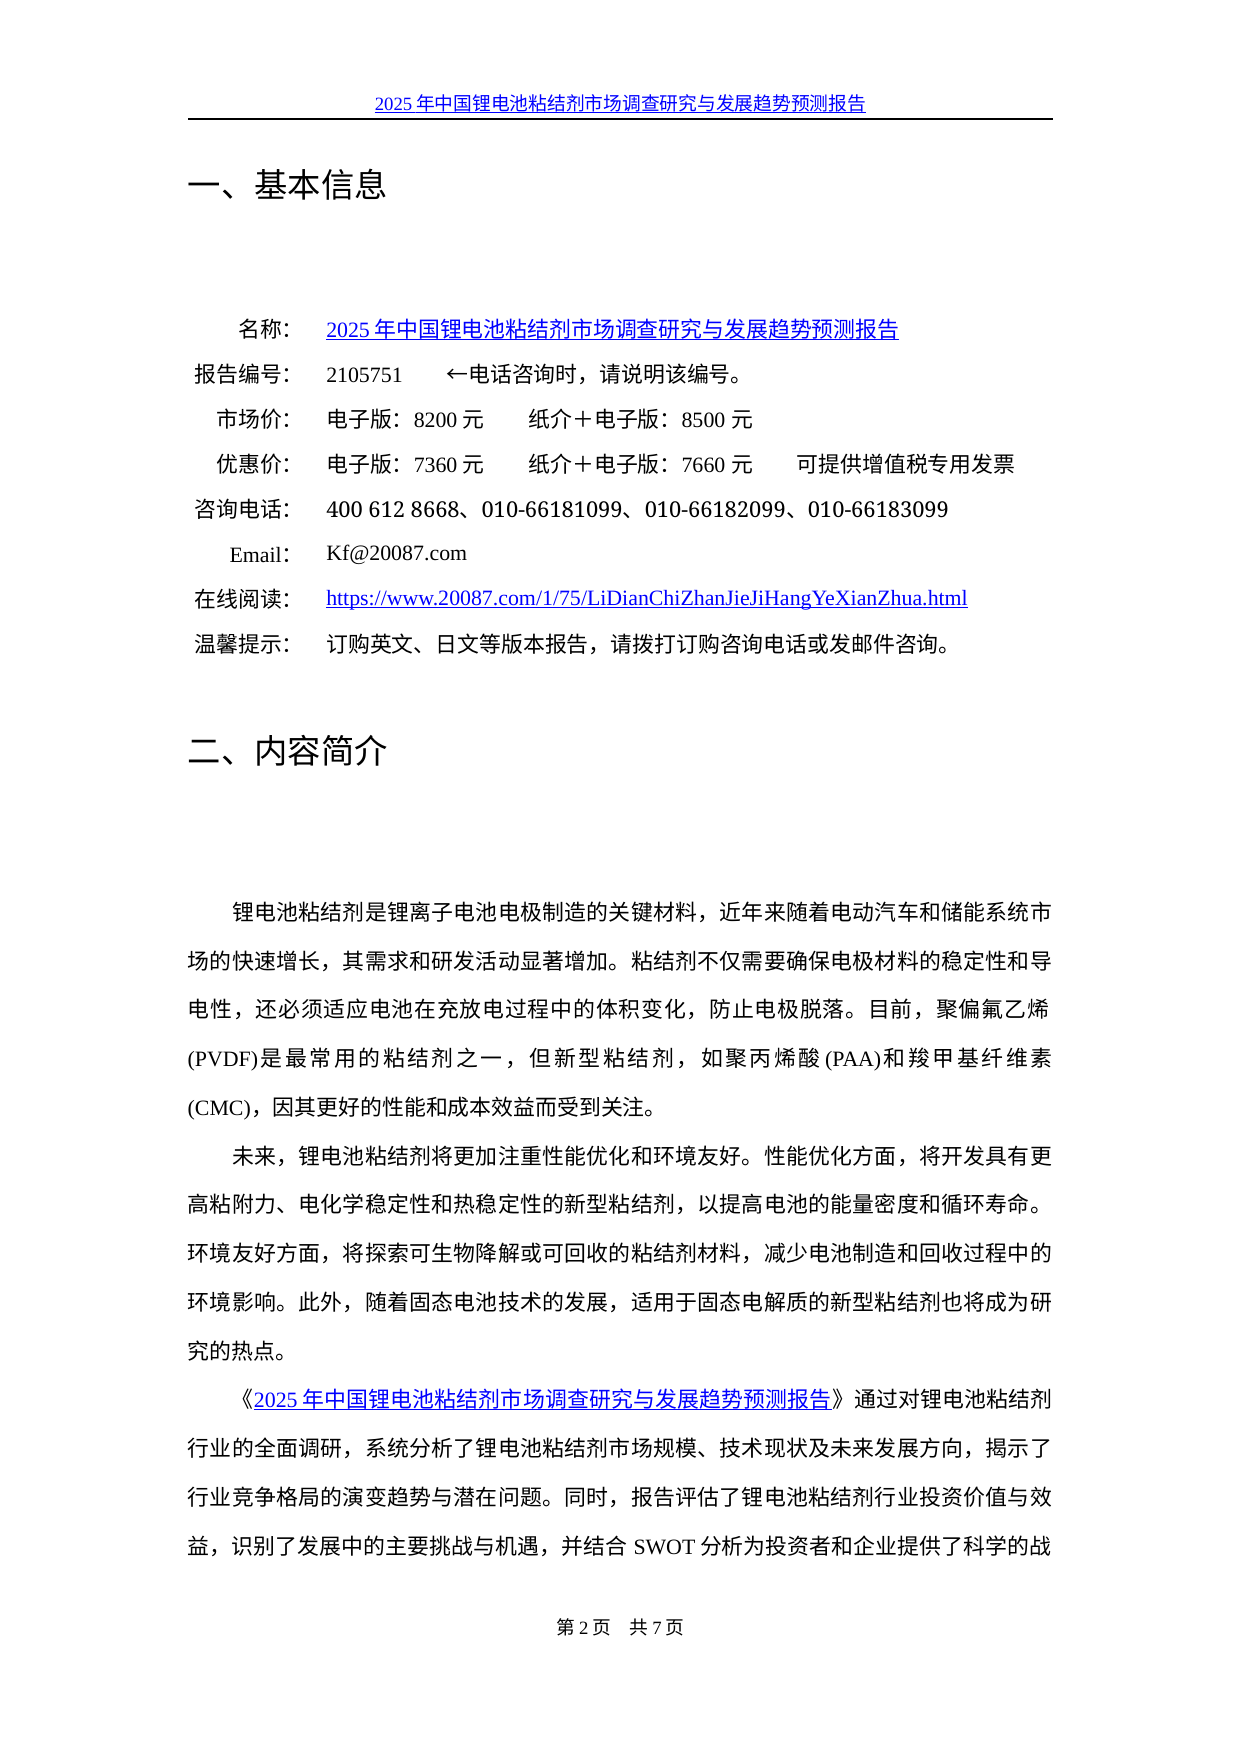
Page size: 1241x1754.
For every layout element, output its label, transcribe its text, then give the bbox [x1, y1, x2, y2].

table_cell 报告编号： [167, 357, 315, 402]
table_cell [315, 582, 1073, 627]
table_cell Email： [167, 537, 315, 582]
table_cell 电子版：8200 元 纸介＋电子版：8500 元 [315, 402, 1073, 447]
table_cell 咨询电话： [167, 492, 315, 537]
table_cell Kf@20087.com [315, 537, 1073, 582]
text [187, 894, 1053, 1561]
table_cell 市场价： [167, 402, 315, 447]
table_header 2025年中国锂电池粘结剂市场调查研究与发展趋势预测报告 [315, 312, 1073, 357]
table_cell 2105751 ←电话咨询时，请说明该编号。 [315, 357, 1073, 402]
table_header 名称： [167, 312, 315, 357]
table_cell 在线阅读： [167, 582, 315, 627]
title 一、基本信息 [187, 150, 1053, 215]
title 二、内容简介 [187, 717, 1053, 782]
table_cell 温馨提示： [167, 627, 315, 672]
table_cell 电子版：7360 元 纸介＋电子版：7660 元 可提供增值税专用发票 [315, 447, 1073, 492]
table_cell 订购英文、日文等版本报告，请拨打订购咨询电话或发邮件咨询。 [315, 627, 1073, 672]
table_cell 优惠价： [167, 447, 315, 492]
table_cell 400 612 8668、010-66181099、010-66182099、010-66183099 [315, 492, 1073, 537]
